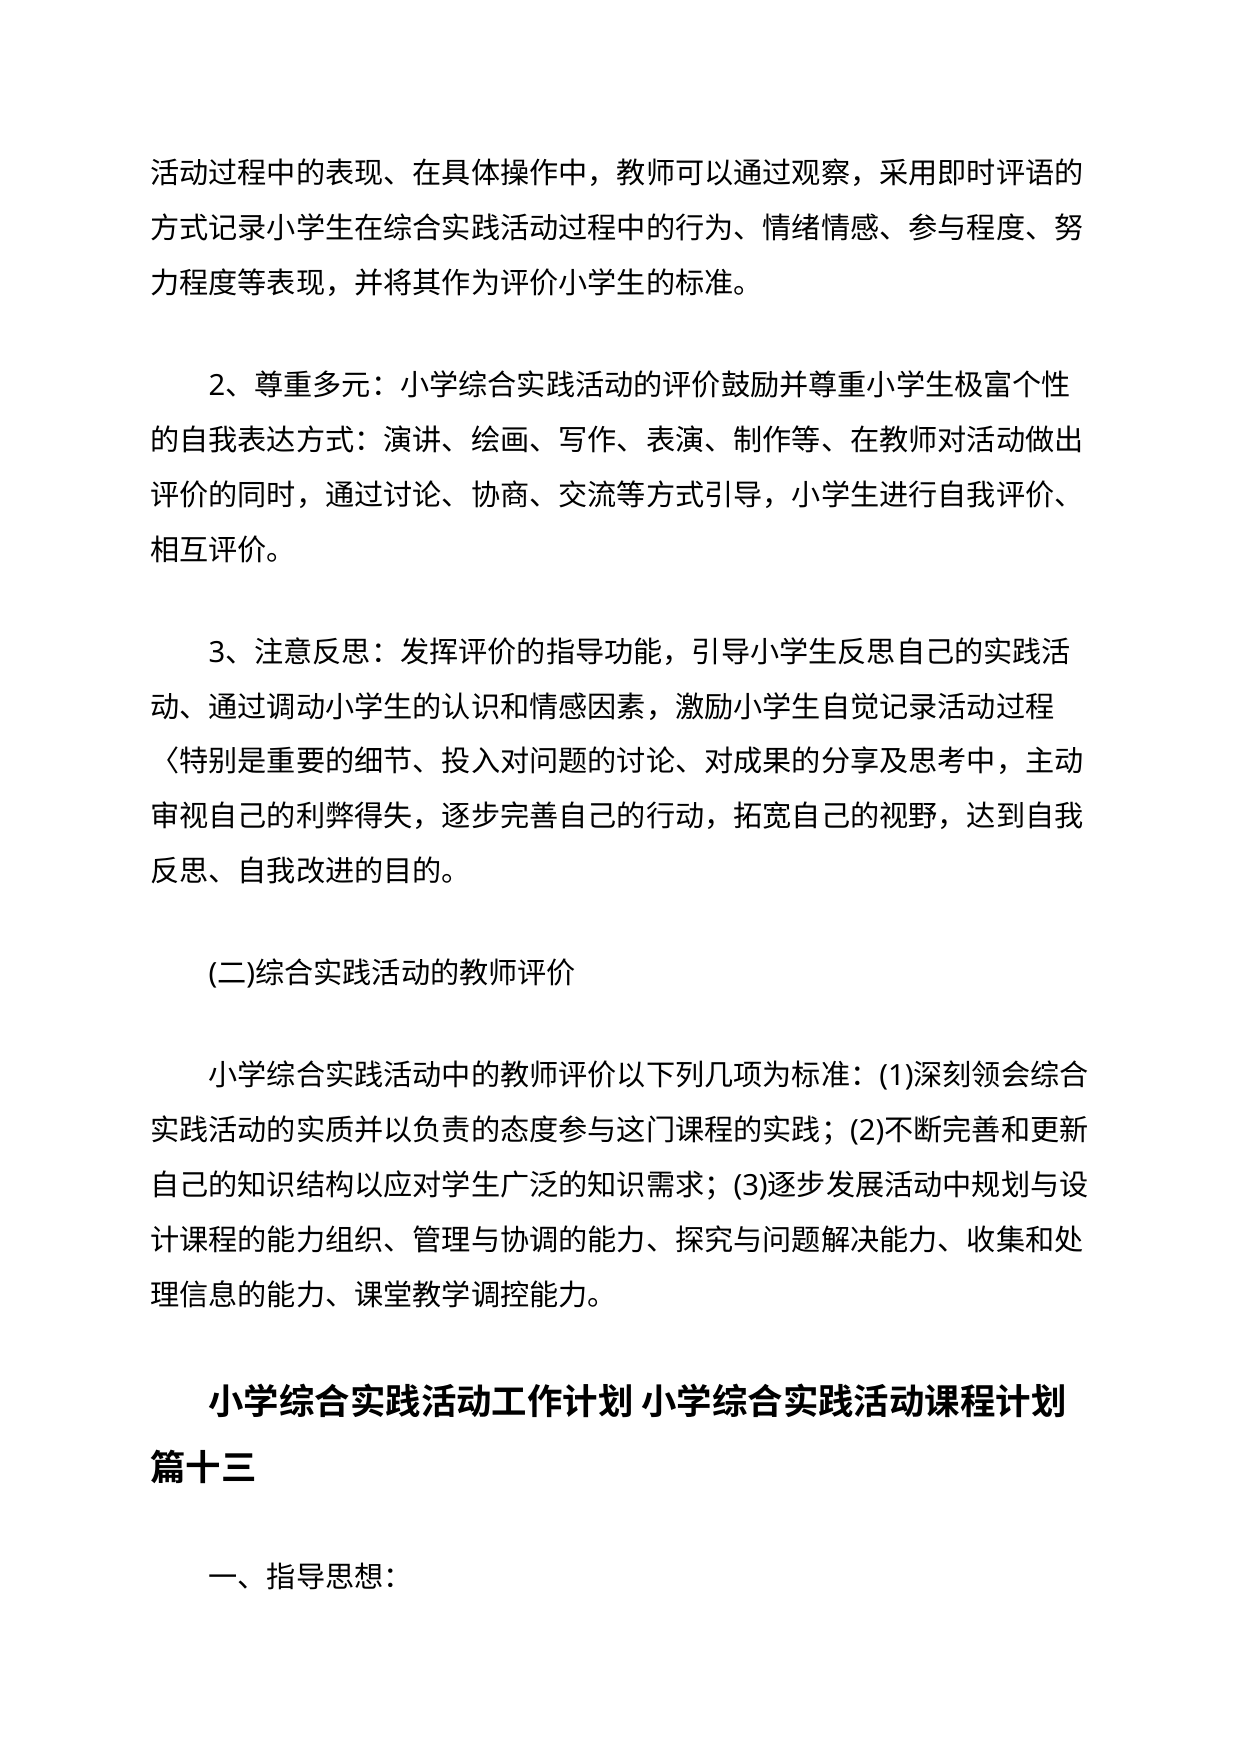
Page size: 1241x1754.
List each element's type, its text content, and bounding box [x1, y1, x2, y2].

text (二)综合实践活动的教师评价 [150, 949, 1090, 992]
text 3、注意反思：发挥评价的指导功能，引导小学生反思自己的实践活动、通过调动小学生的认识和情感因素，激励小学生自觉记录活动过程〈特别是重要的细节、投入对问题的讨论、对成果的分享及思考中，主动审视自己的利弊得失，逐步完善自己的行动，拓宽自己的视野，达到自我反思、自我改进的目的。 [150, 628, 1090, 890]
text 一、指导思想： [150, 1553, 1090, 1596]
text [150, 150, 1090, 302]
text 2、尊重多元：小学综合实践活动的评价鼓励并尊重小学生极富个性的自我表达方式：演讲、绘画、写作、表演、制作等、在教师对活动做出评价的同时，通过讨论、协商、交流等方式引导，小学生进行自我评价、相互评价。 [150, 362, 1090, 569]
text 小学综合实践活动工作计划 小学综合实践活动课程计划篇十三 [150, 1373, 1090, 1491]
text 小学综合实践活动中的教师评价以下列几项为标准：(1)深刻领会综合实践活动的实质并以负责的态度参与这门课程的实践；(2)不断完善和更新自己的知识结构以应对学生广泛的知识需求；(3)逐步发展活动中规划与设计课程的能力组织、管理与协调的能力、探究与问题解决能力、收集和处理信息的能力、课堂教学调控能力。 [150, 1052, 1090, 1314]
